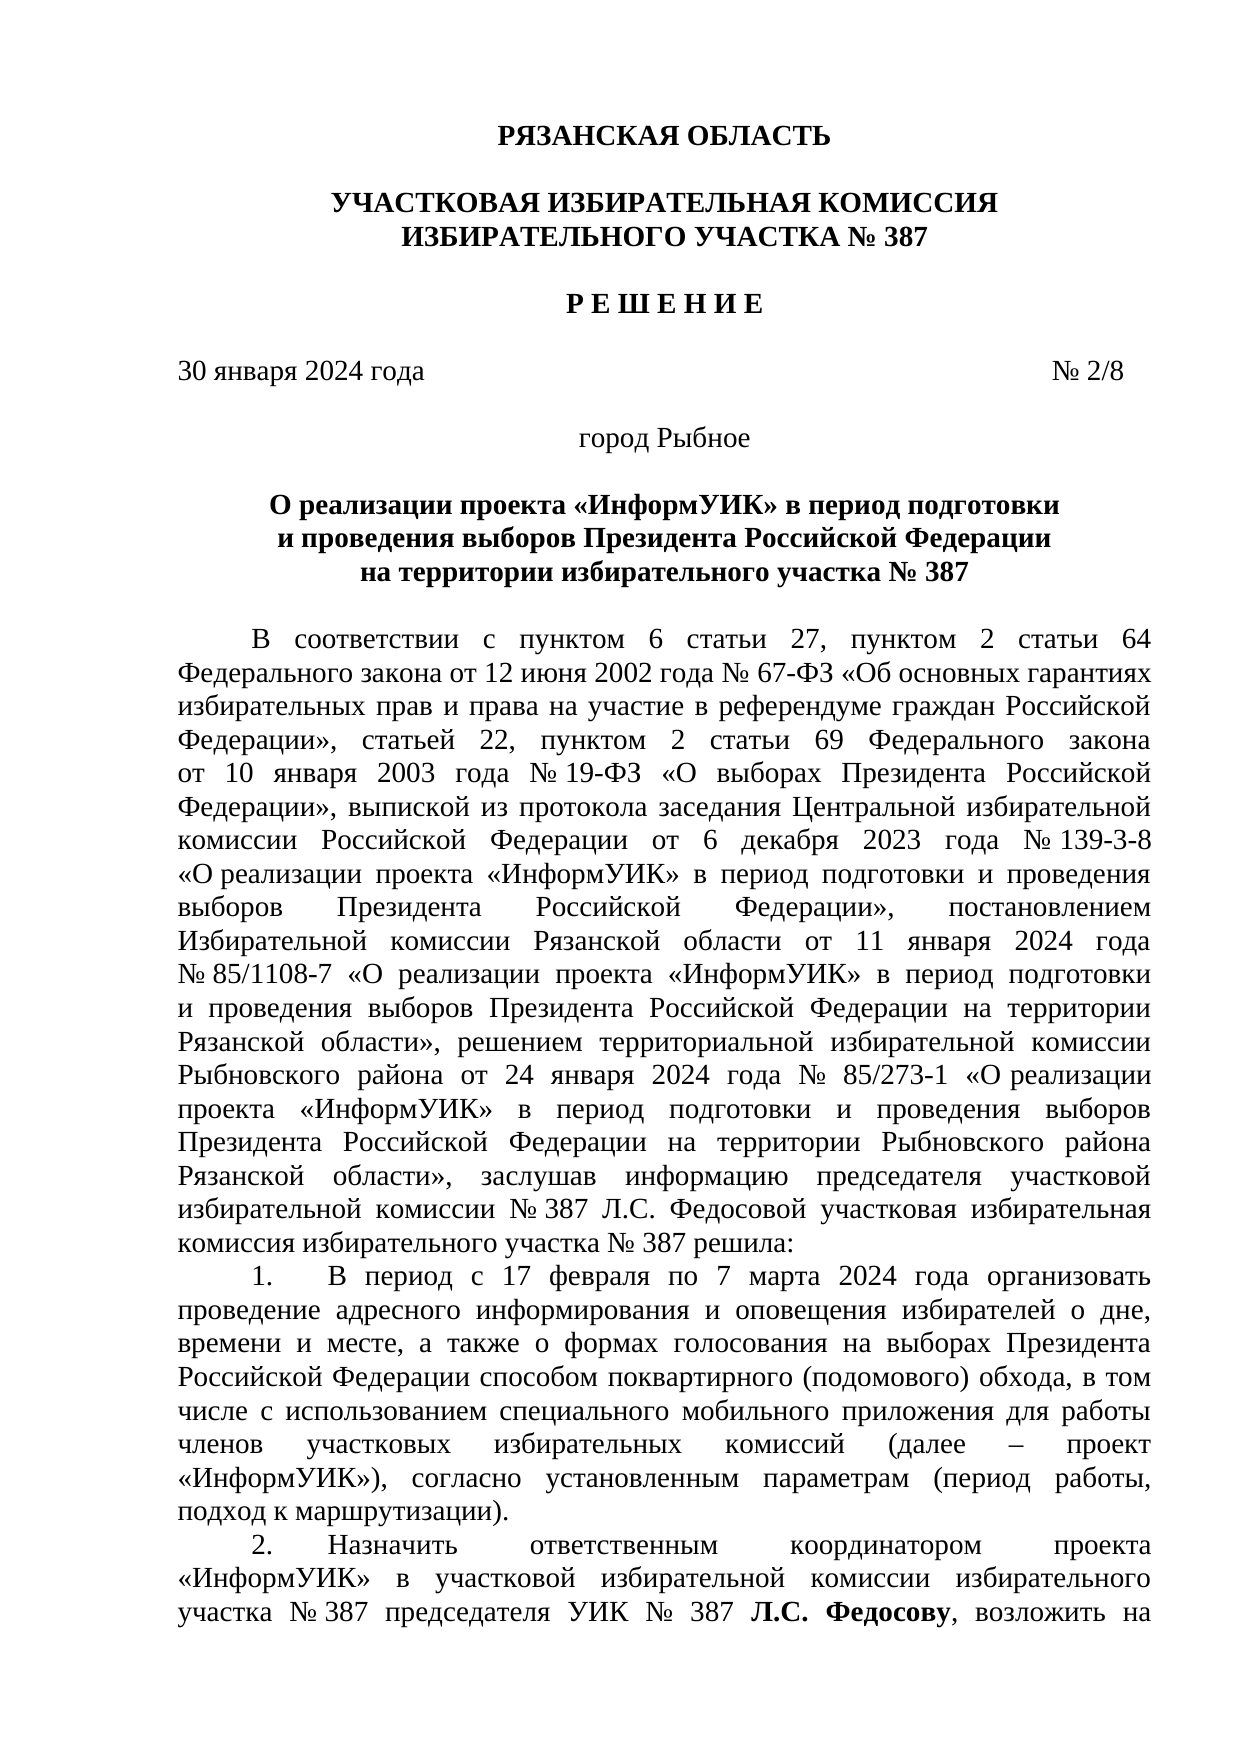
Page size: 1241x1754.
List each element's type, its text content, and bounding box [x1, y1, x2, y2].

text 30 января 2024 года № 2/8 [177, 353, 1152, 386]
text УЧАСТКОВАЯ ИЗБИРАТЕЛЬНАЯ КОМИССИЯ [177, 185, 1152, 219]
text РЯЗАНСКАЯ ОБЛАСТЬ [177, 118, 1152, 152]
text В соответствии с пунктом 6 статьи 27, пунктом 2 статьи 64 Федерального закона от 12 июня 2002 года № 67-ФЗ «Об основных гарантиях избирательных прав и права на участие в референдуме граждан Российской Федерации», статьей 22, пунктом 2 статьи 69 Федерального закона от 10 января 2003 года № 19-ФЗ «О выборах Президента Российской Федерации», выпиской из протокола заседания Центральной избирательной комиссии Российской Федерации от 6 декабря 2023 года № 139-3-8 «О реализации проекта «ИнформУИК» в период подготовки и проведения выборов Президента Российской Федерации», постановлением Избирательной комиссии Рязанской области от 11 января 2024 года № 85/1108-7 «О реализации проекта «ИнформУИК» в период подготовки и проведения выборов Президента Российской Федерации на территории Рязанской области», решением территориальной избирательной комиссии Рыбновского района от 24 января 2024 года № 85/273-1 «О реализации проекта «ИнформУИК» в период подготовки и проведения выборов Президента Российской Федерации на территории Рыбновского района Рязанской области», заслушав информацию председателя участковой избирательной комиссии № 387 Л.С. Федосовой участковая избирательная комиссия избирательного участка № 387 решила: [177, 621, 1152, 1258]
text ИЗБИРАТЕЛЬНОГО УЧАСТКА № 387 [177, 219, 1152, 252]
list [177, 1527, 1152, 1627]
text город Рыбное [177, 420, 1152, 453]
list В период с 17 февраля по 7 марта 2024 года организовать проведение адресного информирования и оповещения избирателей о дне, времени и месте, а также о формах голосования на выборах Президента Российской Федерации способом поквартирного (подомового) обхода, в том числе с использованием специального мобильного приложения для работы членов участковых избирательных комиссий (далее – проект «ИнформУИК»), согласно установленным параметрам (период работы, подход к маршрутизации). [177, 1258, 1152, 1527]
text О реализации проекта «ИнформУИК» в период подготовки и проведения выборов Президента Российской Федерации на территории избирательного участка № 387 [177, 487, 1152, 588]
text Р Е Ш Е Н И Е [177, 286, 1152, 319]
